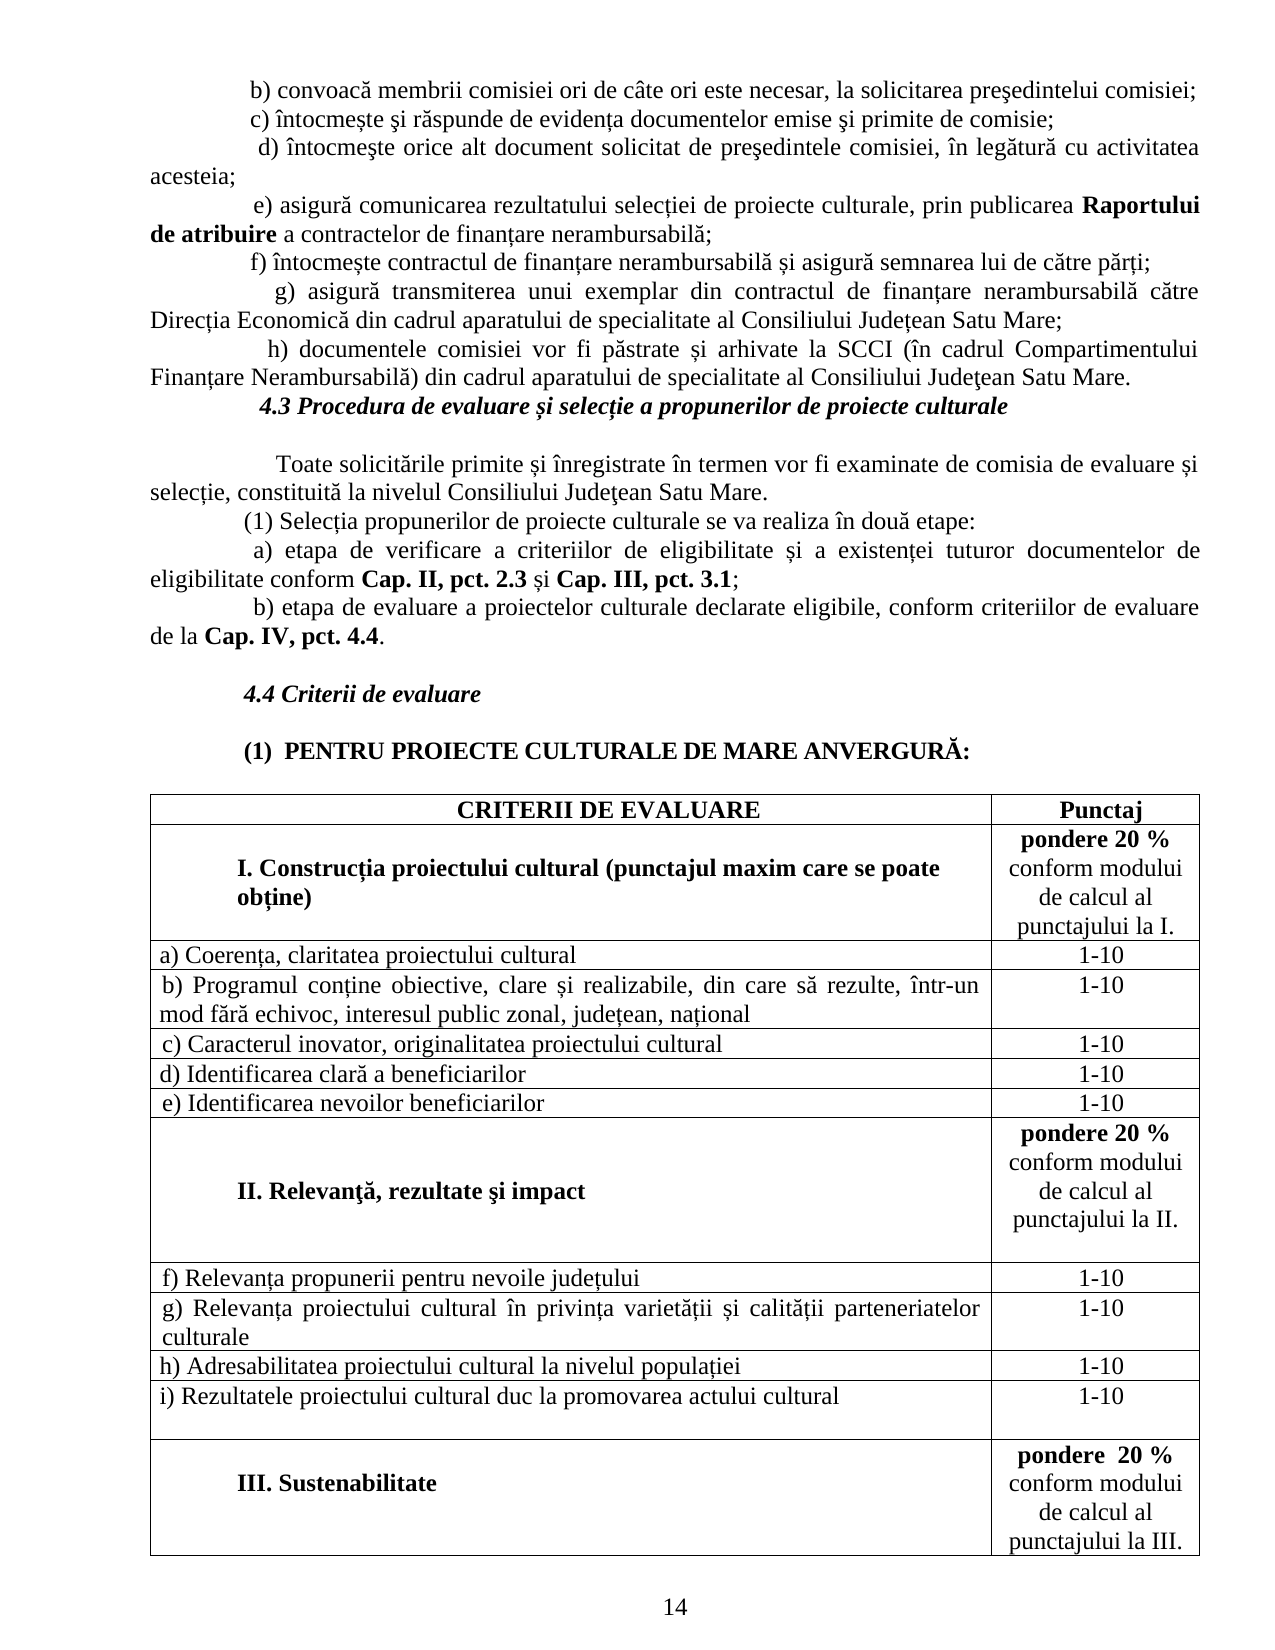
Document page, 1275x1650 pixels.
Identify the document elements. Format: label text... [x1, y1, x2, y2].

table_cell f) Relevanța propunerii pentru nevoile județului [151, 1263, 991, 1292]
table_cell h) Adresabilitatea proiectului cultural la nivelul populației [151, 1351, 991, 1380]
list (1) Selecția propunerilor de proiecte culturale se va realiza în două etape: [244, 506, 1200, 535]
table_cell 1-10 [992, 941, 1199, 969]
text h) documentele comisiei vor fi păstrate și arhivate la SCCI (în cadrul Compartimentului Finanțare Nerambursabilă) din cadrul aparatului de specialitate al Consiliului Judeţean Satu Mare. [150, 334, 1200, 391]
table_cell 1-10 [992, 1381, 1199, 1439]
table_cell c) Caracterul inovator, originalitatea proiectului cultural [151, 1029, 991, 1058]
text d) întocmeşte orice alt document solicitat de preşedintele comisiei, în legătură cu activitatea acesteia; [150, 132, 1200, 190]
text e) asigură comunicarea rezultatului selecției de proiecte culturale, prin publicarea Raportului de atribuire a contractelor de finanțare nerambursabilă; [150, 190, 1200, 247]
text b) convoacă membrii comisiei ori de câte ori este necesar, la solicitarea preşedintelui comisiei; [150, 75, 1200, 104]
table_cell a) Coerența, claritatea proiectului cultural [151, 941, 991, 969]
table_cell e) Identificarea nevoilor beneficiarilor [151, 1089, 991, 1117]
text Toate solicitările primite și înregistrate în termen vor fi examinate de comisia de evaluare și selecție, constituită la nivelul Consiliului Judeţean Satu Mare. [150, 449, 1200, 506]
table_cell 1-10 [992, 1089, 1199, 1117]
list (1) PENTRU PROIECTE CULTURALE DE MARE ANVERGURĂ: [159, 736, 1200, 765]
table_cell g) Relevanța proiectului cultural în privința varietății și calității parteneriatelor culturale [151, 1293, 991, 1350]
text 4.4 Criterii de evaluare [150, 679, 1200, 707]
text c) întocmește şi răspunde de evidența documentelor emise şi primite de comisie; [150, 104, 1200, 132]
table_cell pondere 20 % conform modului de calcul al punctajului la I. [992, 825, 1199, 939]
table_cell 1-10 [992, 1351, 1199, 1380]
table_header CRITERII DE EVALUARE [151, 795, 991, 823]
table_cell d) Identificarea clară a beneficiarilor [151, 1059, 991, 1087]
table_cell 1-10 [992, 970, 1199, 1028]
text f) întocmește contractul de finanțare nerambursabilă și asigură semnarea lui de către părți; [150, 247, 1200, 276]
table_cell III. Sustenabilitate [151, 1440, 991, 1555]
text 4.3 Procedura de evaluare și selecție a propunerilor de proiecte culturale [131, 391, 1200, 420]
table_cell II. Relevanţă, rezultate şi impact [151, 1118, 991, 1262]
table_cell 1-10 [992, 1293, 1199, 1350]
table_cell 1-10 [992, 1029, 1199, 1058]
table_cell pondere 20 % conform modului de calcul al punctajului la III. [992, 1440, 1199, 1555]
table_cell 1-10 [992, 1059, 1199, 1087]
table_cell pondere 20 % conform modului de calcul al punctajului la II. [992, 1118, 1199, 1262]
text g) asigură transmiterea unui exemplar din contractul de finanțare nerambursabilă către Direcția Economică din cadrul aparatului de specialitate al Consiliului Județean Satu Mare; [150, 276, 1200, 334]
text a) etapa de verificare a criteriilor de eligibilitate și a existenței tuturor documentelor de eligibilitate conform Cap. II, pct. 2.3 și Cap. III, pct. 3.1; [150, 535, 1200, 592]
table_header Punctaj [992, 795, 1199, 823]
table_cell i) Rezultatele proiectului cultural duc la promovarea actului cultural [151, 1381, 991, 1439]
table_cell 1-10 [992, 1263, 1199, 1292]
table_cell I. Construcția proiectului cultural (punctajul maxim care se poate obține) [151, 825, 991, 939]
text b) etapa de evaluare a proiectelor culturale declarate eligibile, conform criteriilor de evaluare de la Cap. IV, pct. 4.4. [150, 592, 1200, 650]
table_cell b) Programul conține obiective, clare și realizabile, din care să rezulte, într-un mod fără echivoc, interesul public zonal, județean, național [151, 970, 991, 1028]
